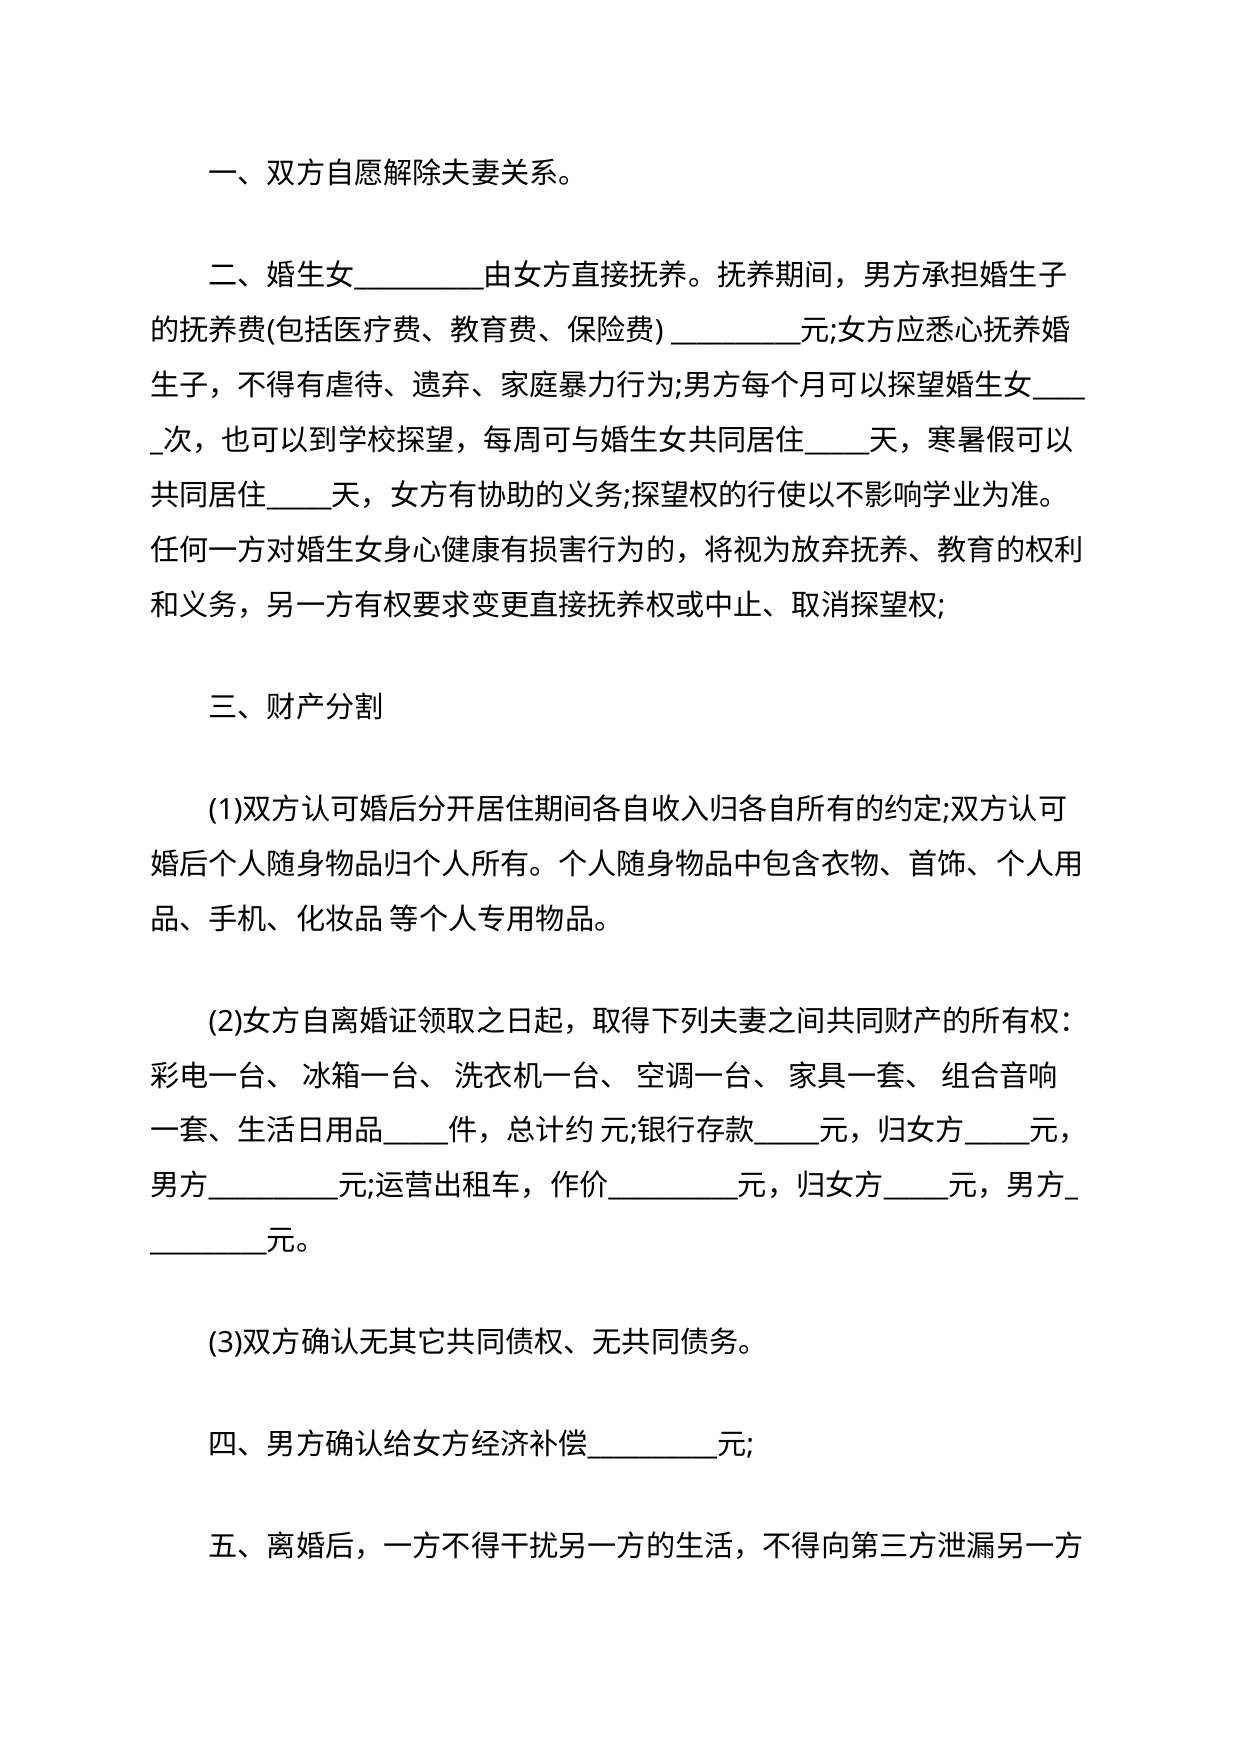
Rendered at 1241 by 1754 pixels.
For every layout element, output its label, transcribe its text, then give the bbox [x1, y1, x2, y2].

text 二、婚生女__________由女方直接抚养。抚养期间，男方承担婚生子的抚养费(包括医疗费、教育费、保险费) __________元;女方应悉心抚养婚生子，不得有虐待、遗弃、家庭暴力行为;男方每个月可以探望婚生女_____次，也可以到学校探望，每周可与婚生女共同居住_____天，寒暑假可以共同居住_____天，女方有协助的义务;探望权的行使以不影响学业为准。任何一方对婚生女身心健康有损害行为的，将视为放弃抚养、教育的权利和义务，另一方有权要求变更直接抚养权或中止、取消探望权; [150, 252, 1090, 624]
text 四、男方确认给女方经济补偿__________元; [150, 1421, 1090, 1463]
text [150, 1523, 1090, 1565]
text 一、双方自愿解除夫妻关系。 [150, 150, 1090, 192]
text (3)双方确认无其它共同债权、无共同债务。 [150, 1319, 1090, 1361]
text 三、财产分割 [150, 684, 1090, 726]
text (1)双方认可婚后分开居住期间各自收入归各自所有的约定;双方认可婚后个人随身物品归个人所有。个人随身物品中包含衣物、首饰、个人用品、手机、化妆品 等个人专用物品。 [150, 785, 1090, 938]
text (2)女方自离婚证领取之日起，取得下列夫妻之间共同财产的所有权：彩电一台、 冰箱一台、 洗衣机一台、 空调一台、 家具一套、 组合音响 一套、生活日用品_____件，总计约 元;银行存款_____元，归女方_____元，男方__________元;运营出租车，作价__________元，归女方_____元，男方__________元。 [150, 997, 1090, 1259]
